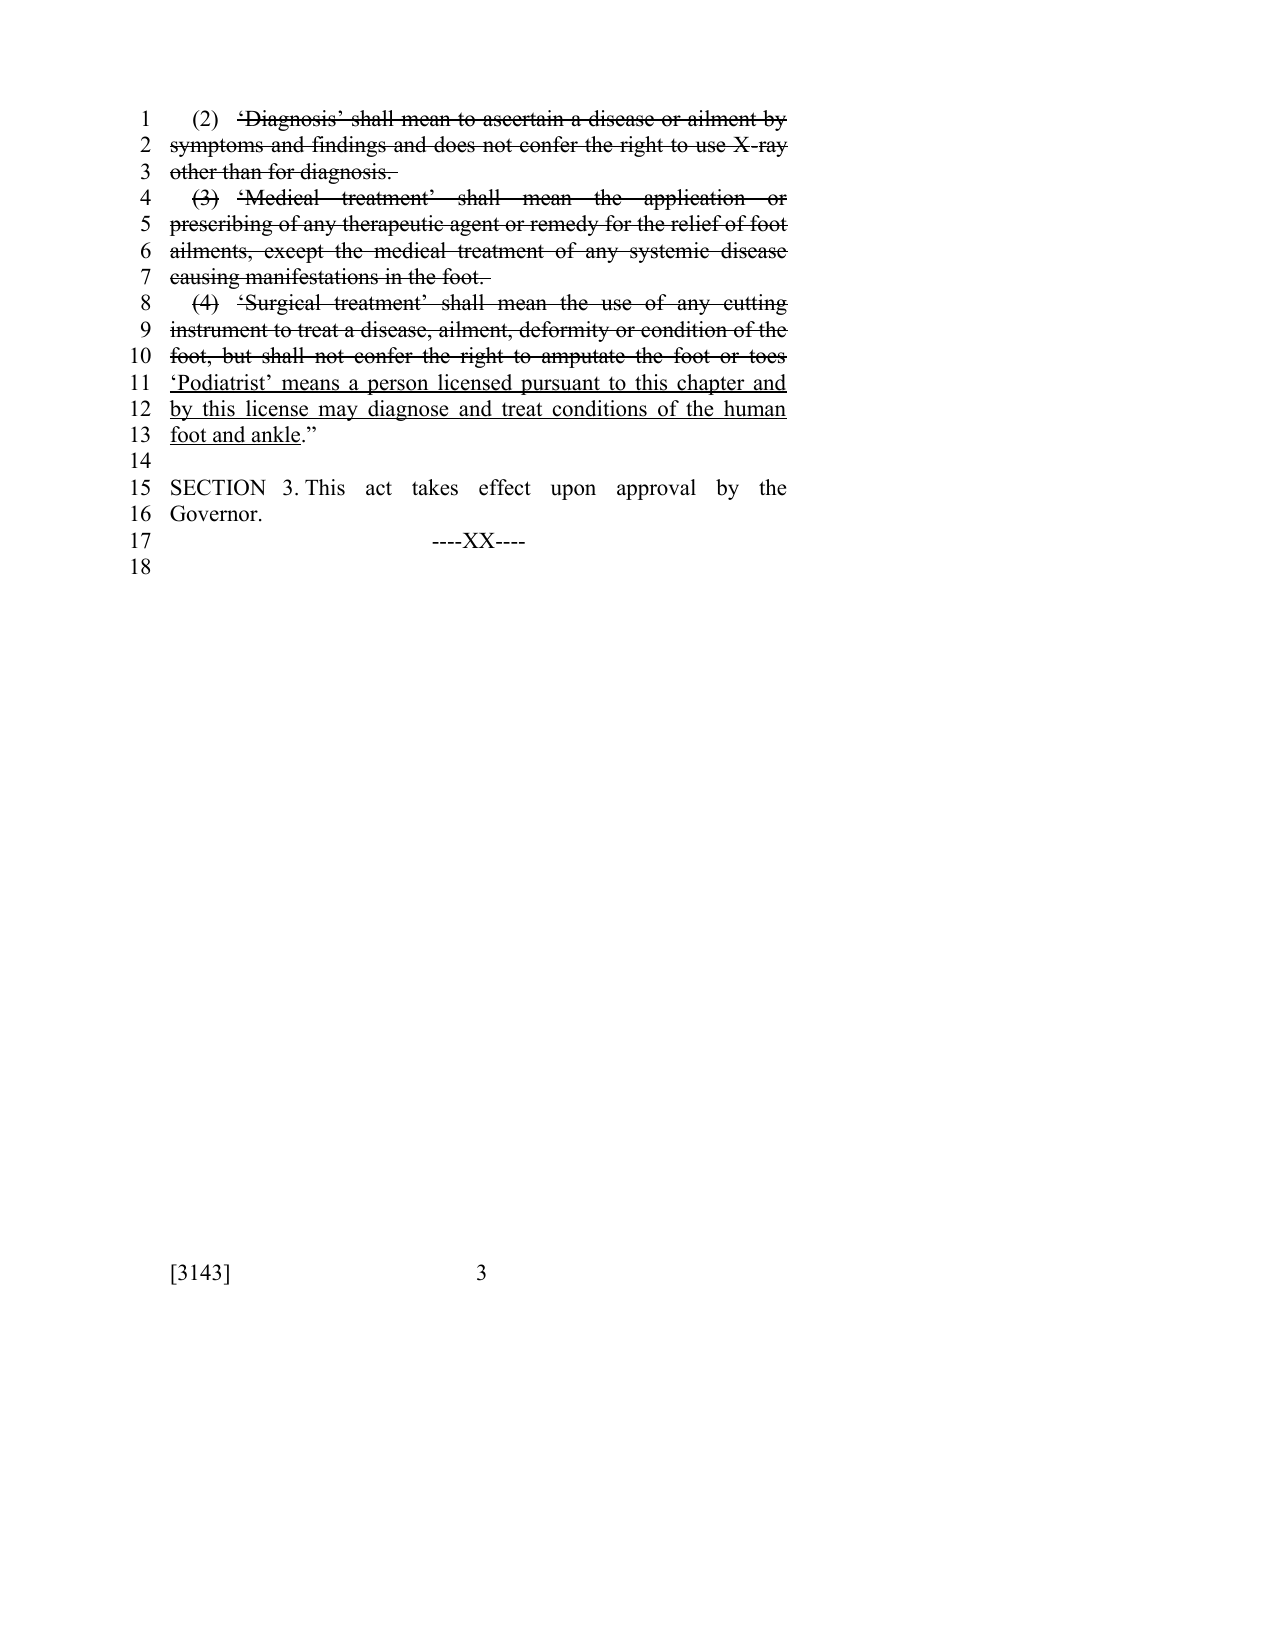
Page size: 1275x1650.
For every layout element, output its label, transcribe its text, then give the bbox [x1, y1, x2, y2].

text (4) ‘Surgical treatment’ shall mean the use of any cutting instrument to treat a disease, ailment, deformity or condition of the foot, but shall not confer the right to amputate the foot or toes ‘Podiatrist’ means a person licensed pursuant to this chapter and by this license may diagnose and treat conditions of the human foot and ankle.” [169, 357, 787, 391]
text (2) ‘Diagnosis’ shall mean to ascertain a disease or ailment by symptoms and findings and does not confer the right to use X-ray other than for diagnosis. [169, 105, 787, 146]
text (3) ‘Medical treatment’ shall mean the application or prescribing of any therapeutic agent or remedy for the relief of foot ailments, except the medical treatment of any systemic disease causing manifestations in the foot. [169, 226, 787, 251]
text (3) ‘Medical treatment’ shall mean the application or prescribing of any therapeutic agent or remedy for the relief of foot ailments, except the medical treatment of any systemic disease causing manifestations in the foot. [169, 184, 787, 225]
text ----XX---- [169, 527, 787, 553]
text (2) ‘Diagnosis’ shall mean to ascertain a disease or ailment by symptoms and findings and does not confer the right to use X-ray other than for diagnosis. [169, 147, 787, 184]
text (4) ‘Surgical treatment’ shall mean the use of any cutting instrument to treat a disease, ailment, deformity or condition of the foot, but shall not confer the right to amputate the foot or toes ‘Podiatrist’ means a person licensed pursuant to this chapter and by this license may diagnose and treat conditions of the human foot and ankle.” [169, 289, 787, 330]
text (3) ‘Medical treatment’ shall mean the application or prescribing of any therapeutic agent or remedy for the relief of foot ailments, except the medical treatment of any systemic disease causing manifestations in the foot. [169, 252, 787, 289]
text SECTION 3. This act takes effect upon approval by the Governor. [169, 474, 787, 527]
